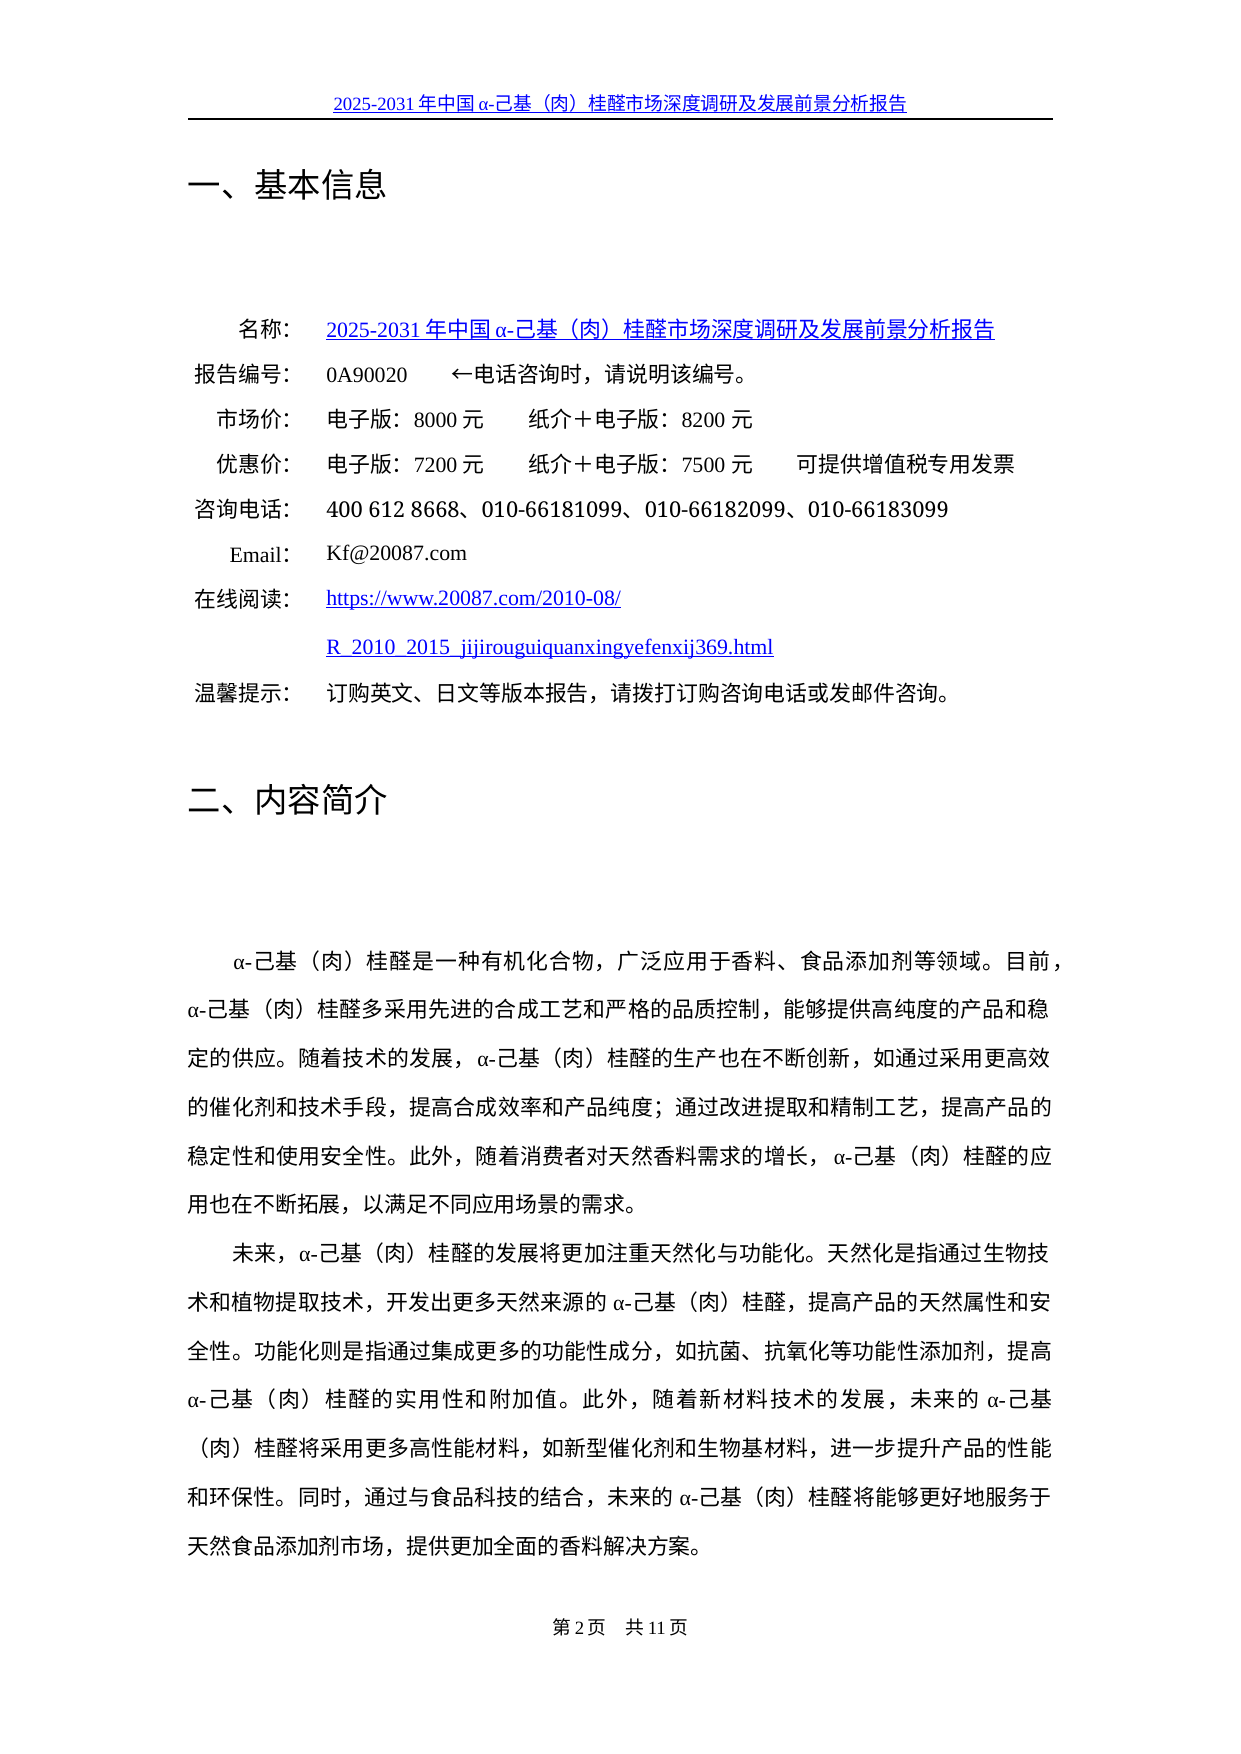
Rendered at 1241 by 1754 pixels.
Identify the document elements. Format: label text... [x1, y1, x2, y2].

table_header 2025-2031年中国α-己基（肉）桂醛市场深度调研及发展前景分析报告 [315, 312, 1073, 357]
table_header 名称： [167, 312, 315, 357]
table_cell 电子版：7200 元 纸介＋电子版：7500 元 可提供增值税专用发票 [315, 447, 1073, 492]
title 一、基本信息 [187, 150, 1053, 215]
title 二、内容简介 [187, 766, 1053, 831]
table_cell [315, 582, 1073, 675]
table_cell 市场价： [167, 402, 315, 447]
table_cell 温馨提示： [167, 675, 315, 720]
table_cell Kf@20087.com [315, 537, 1073, 582]
table_cell 在线阅读： [167, 582, 315, 675]
table_cell 咨询电话： [167, 492, 315, 537]
table_cell 报告编号： [167, 357, 315, 402]
table_cell 优惠价： [167, 447, 315, 492]
table_cell 0A90020 ←电话咨询时，请说明该编号。 [315, 357, 1073, 402]
table_cell 电子版：8000 元 纸介＋电子版：8200 元 [315, 402, 1073, 447]
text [187, 943, 1053, 1561]
table_cell 400 612 8668、010-66181099、010-66182099、010-66183099 [315, 492, 1073, 537]
table_cell Email： [167, 537, 315, 582]
table_cell 订购英文、日文等版本报告，请拨打订购咨询电话或发邮件咨询。 [315, 675, 1073, 720]
